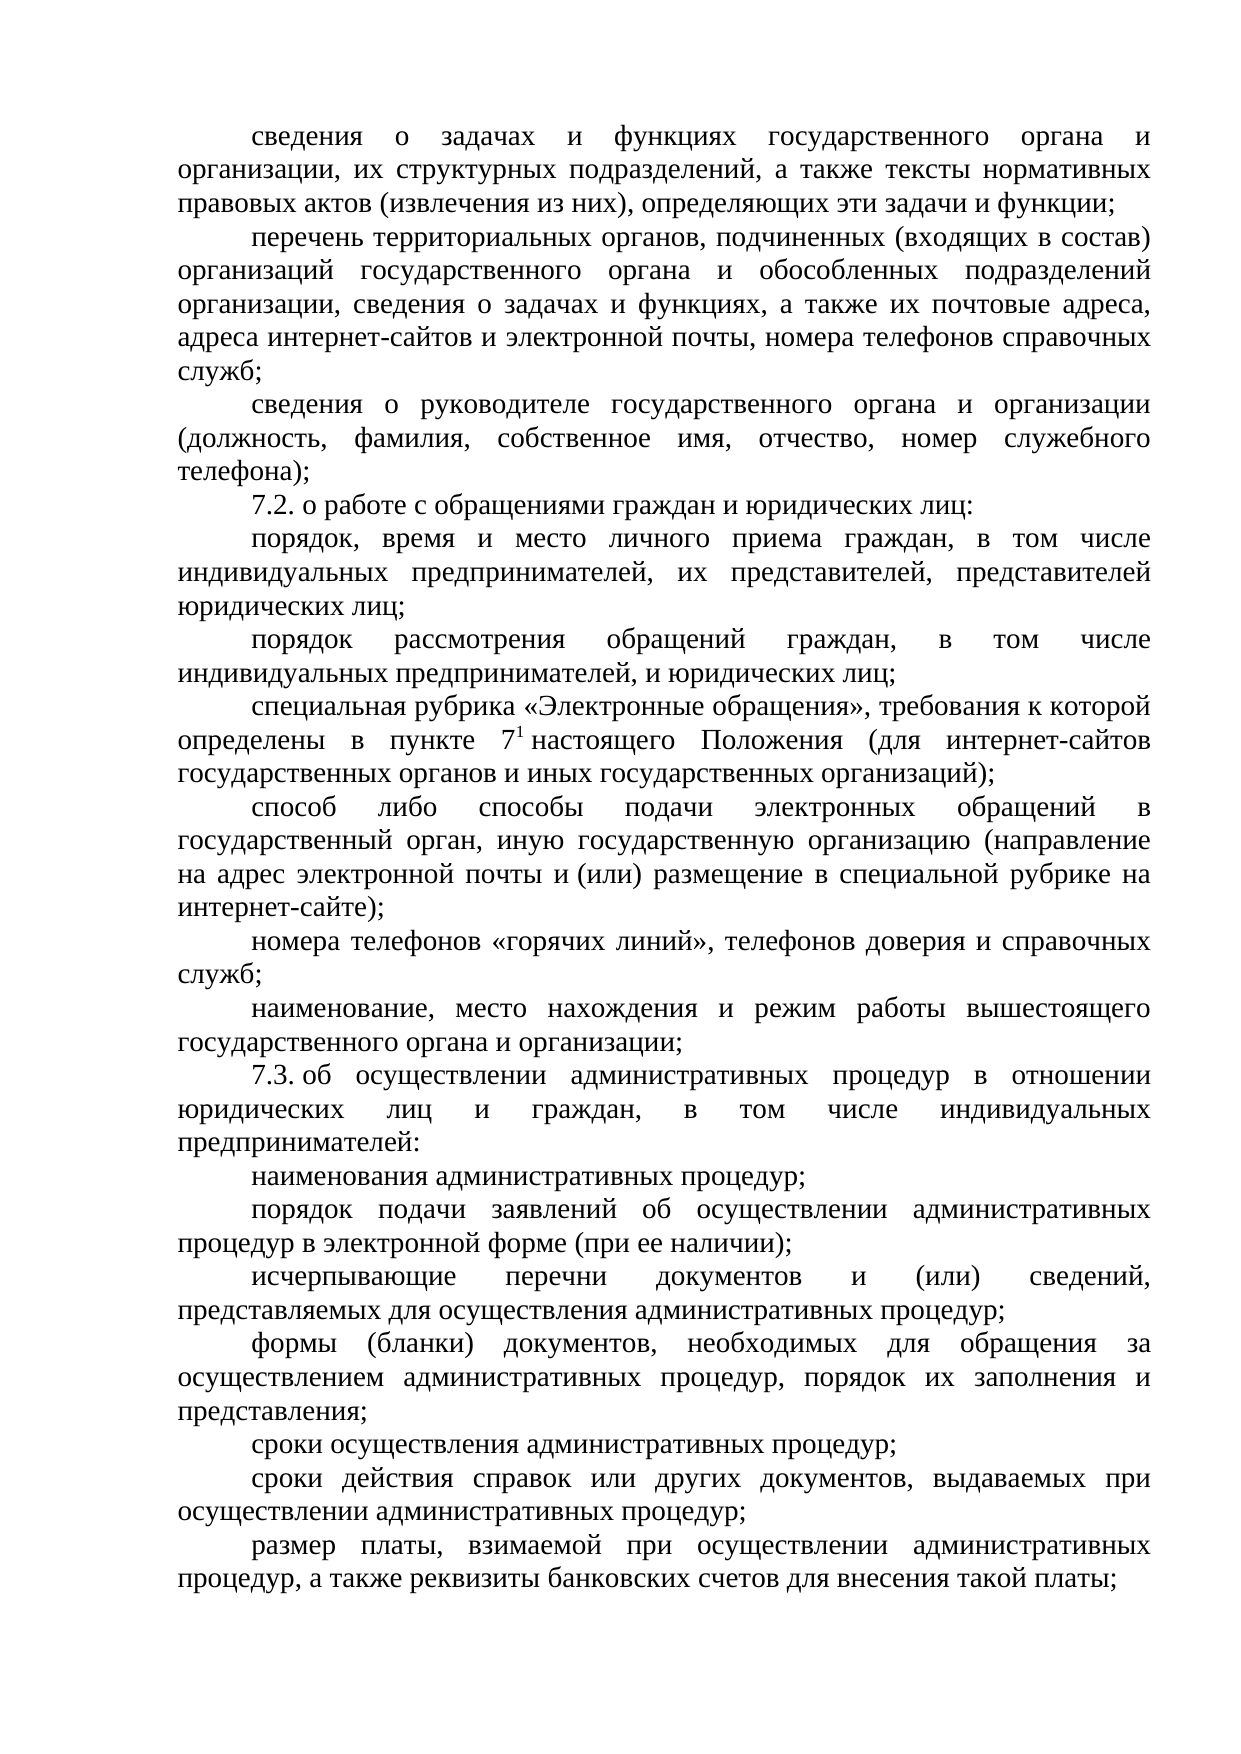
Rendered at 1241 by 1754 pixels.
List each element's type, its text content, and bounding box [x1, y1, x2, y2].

text 7.2. о работе с обращениями граждан и юридических лиц: [177, 487, 1152, 521]
text специальная рубрика «Электронные обращения», требования к которой определены в пункте 71 настоящего Положения (для интернет-сайтов государственных органов и иных государственных организаций); [177, 688, 1152, 789]
text порядок рассмотрения обращений граждан, в том числе индивидуальных предпринимателей, и юридических лиц; [177, 621, 1152, 688]
text размер платы, взимаемой при осуществлении административных процедур, а также реквизиты банковских счетов для внесения такой платы; [177, 1527, 1152, 1594]
text наименование, место нахождения и режим работы вышестоящего государственного органа и организации; [177, 990, 1152, 1057]
text сроки действия справок или других документов, выдаваемых при осуществлении административных процедур; [177, 1460, 1152, 1527]
text наименования административных процедур; [177, 1158, 1152, 1191]
text порядок подачи заявлений об осуществлении административных процедур в электронной форме (при ее наличии); [177, 1191, 1152, 1258]
text сроки осуществления административных процедур; [177, 1426, 1152, 1460]
text порядок, время и место личного приема граждан, в том числе индивидуальных предпринимателей, их представителей, представителей юридических лиц; [177, 521, 1152, 621]
text 7.3. об осуществлении административных процедур в отношении юридических лиц и граждан, в том числе индивидуальных предпринимателей: [177, 1057, 1152, 1158]
text номера телефонов «горячих линий», телефонов доверия и справочных служб; [177, 923, 1152, 990]
text исчерпывающие перечни документов и (или) сведений, представляемых для осуществления административных процедур; [177, 1258, 1152, 1326]
text перечень территориальных органов, подчиненных (входящих в состав) организаций государственного органа и обособленных подразделений организации, сведения о задачах и функциях, а также их почтовые адреса, адреса интернет-сайтов и электронной почты, номера телефонов справочных служб; [177, 219, 1152, 386]
text формы (бланки) документов, необходимых для обращения за осуществлением административных процедур, порядок их заполнения и представления; [177, 1326, 1152, 1426]
text сведения о руководителе государственного органа и организации (должность, фамилия, собственное имя, отчество, номер служебного телефона); [177, 386, 1152, 487]
text способ либо способы подачи электронных обращений в государственный орган, иную государственную организацию (направление на адрес электронной почты и (или) размещение в специальной рубрике на интернет-сайте); [177, 789, 1152, 923]
text сведения о задачах и функциях государственного органа и организации, их структурных подразделений, а также тексты нормативных правовых актов (извлечения из них), определяющих эти задачи и функции; [177, 118, 1152, 219]
